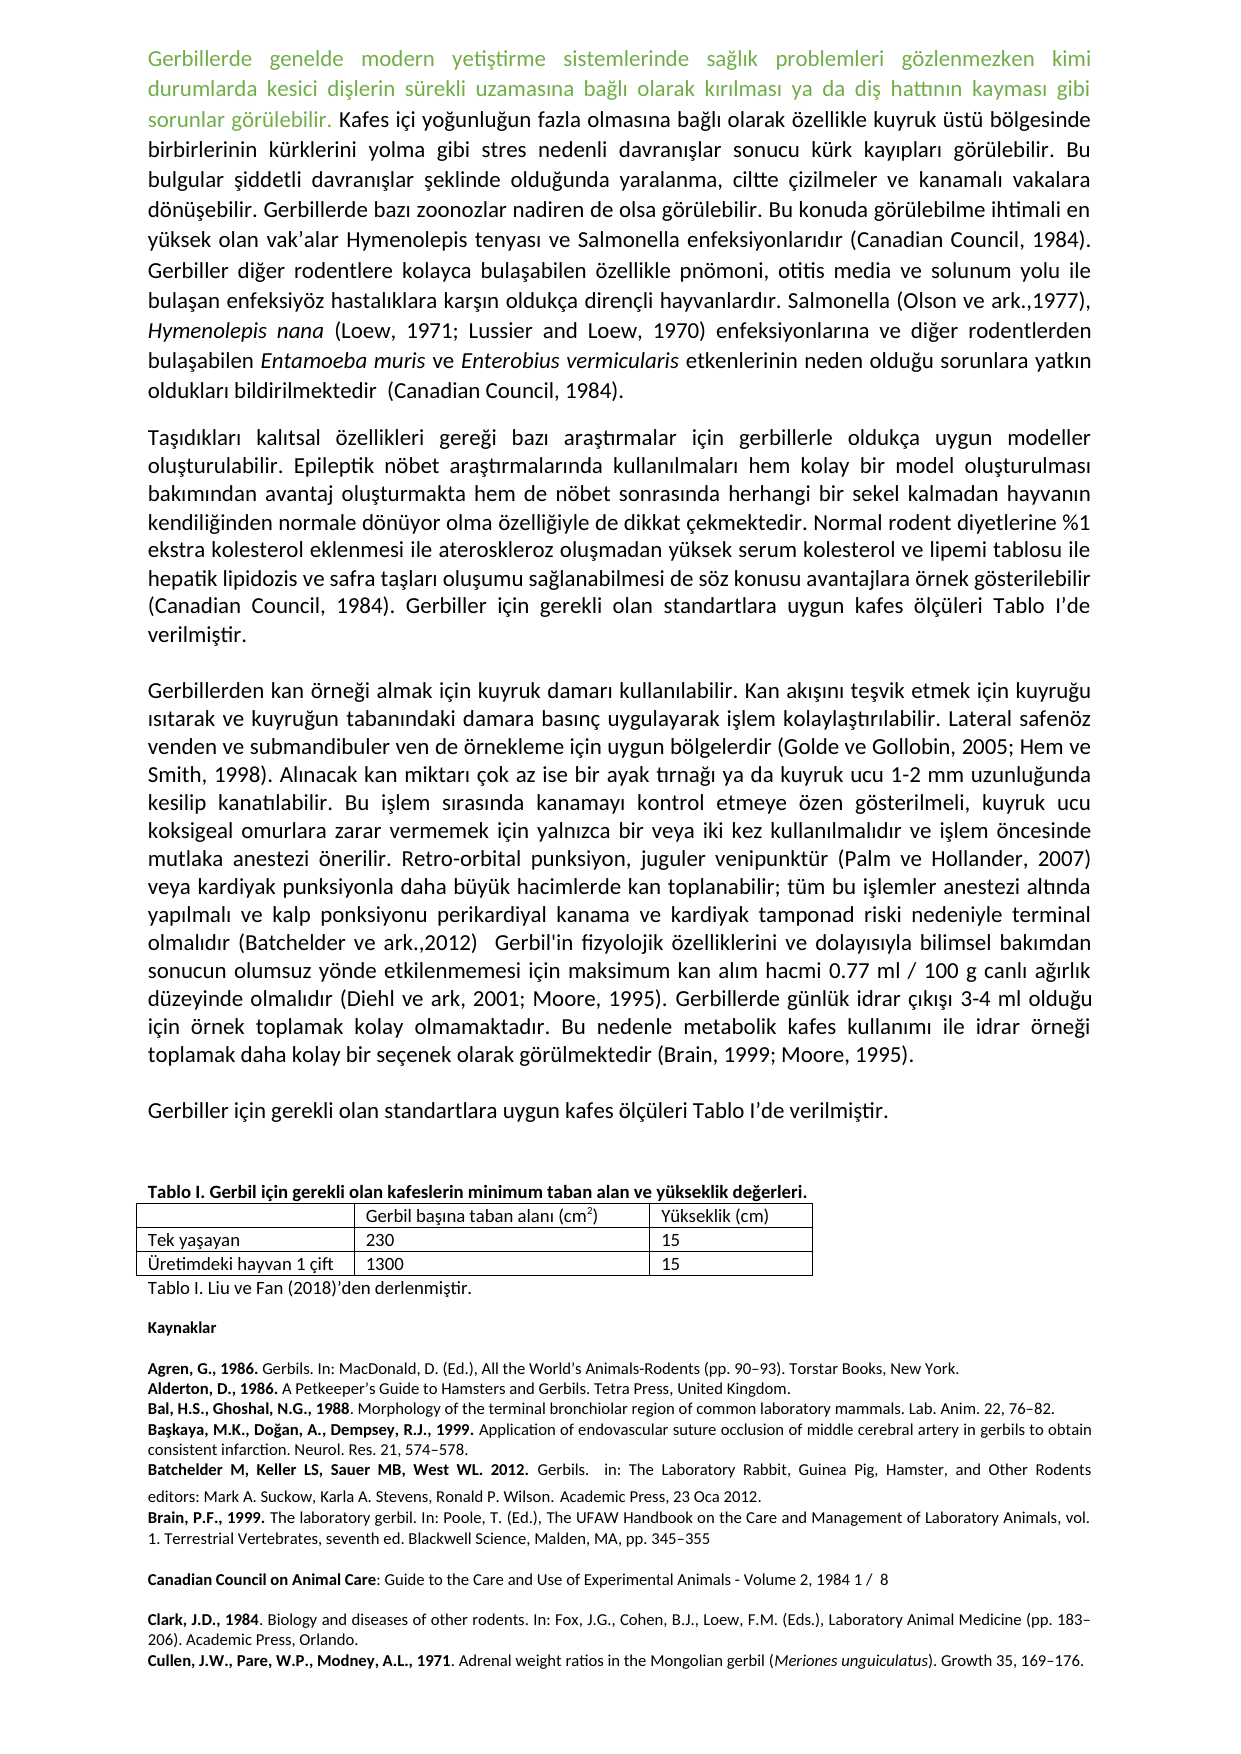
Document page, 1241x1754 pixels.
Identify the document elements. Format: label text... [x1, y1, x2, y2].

text Tablo I. Liu ve Fan (2018)’den derlenmiştir. [148, 1276, 1093, 1299]
table_header Yükseklik (cm) [650, 1204, 812, 1227]
table_header Gerbil başına taban alanı (cm2) [355, 1204, 649, 1227]
text Alderton, D., 1986. A Petkeeper’s Guide to Hamsters and Gerbils. Tetra Press, United Kingdom. [148, 1378, 1093, 1398]
text Gerbillerde genelde modern yetiştirme sistemlerinde sağlık problemleri gözlenmezken kimi durumlarda kesici dişlerin sürekli uzamasına bağlı olarak kırılması ya da diş hattının kayması gibi sorunlar görülebilir. Kafes içi yoğunluğun fazla olmasına bağlı olarak özellikle kuyruk üstü bölgesinde birbirlerinin kürklerini yolma gibi stres nedenli davranışlar sonucu kürk kayıpları görülebilir. Bu bulgular şiddetli davranışlar şeklinde olduğunda yaralanma, ciltte çizilmeler ve kanamalı vakalara dönüşebilir. Gerbillerde bazı zoonozlar nadiren de olsa görülebilir. Bu konuda görülebilme ihtimali en yüksek olan vak’alar Hymenolepis tenyası ve Salmonella enfeksiyonlarıdır (Canadian Council, 1984). Gerbiller diğer rodentlere kolayca bulaşabilen özellikle pnömoni, otitis media ve solunum yolu ile bulaşan enfeksiyöz hastalıklara karşın oldukça dirençli hayvanlardır. Salmonella (Olson ve ark.,1977), Hymenolepis nana (Loew, 1971; Lussier and Loew, 1970) enfeksiyonlarına ve diğer rodentlerden bulaşabilen Entamoeba muris ve Enterobius vermicularis etkenlerinin neden olduğu sorunlara yatkın oldukları bildirilmektedir (Canadian Council, 1984). [148, 44, 1093, 405]
table_cell 1300 [355, 1252, 649, 1275]
text Taşıdıkları kalıtsal özellikleri gereği bazı araştırmalar için gerbillerle oldukça uygun modeller oluşturulabilir. Epileptik nöbet araştırmalarında kullanılmaları hem kolay bir model oluşturulması bakımından avantaj oluşturmakta hem de nöbet sonrasında herhangi bir sekel kalmadan hayvanın kendiliğinden normale dönüyor olma özelliğiyle de dikkat çekmektedir. Normal rodent diyetlerine %1 ekstra kolesterol eklenmesi ile ateroskleroz oluşmadan yüksek serum kolesterol ve lipemi tablosu ile hepatik lipidozis ve safra taşları oluşumu sağlanabilmesi de söz konusu avantajlara örnek gösterilebilir (Canadian Council, 1984). Gerbiller için gerekli olan standartlara uygun kafes ölçüleri Tablo I’de verilmiştir. [148, 423, 1093, 648]
table_cell Tek yaşayan [137, 1228, 354, 1251]
table_header [137, 1204, 354, 1227]
text Gerbiller için gerekli olan standartlara uygun kafes ölçüleri Tablo I’de verilmiştir. [148, 1096, 1093, 1124]
text Başkaya, M.K., Doğan, A., Dempsey, R.J., 1999. Application of endovascular suture occlusion of middle cerebral artery in gerbils to obtain consistent infarction. Neurol. Res. 21, 574–578. [148, 1419, 1093, 1459]
text Tablo I. Gerbil için gerekli olan kafeslerin minimum taban alan ve yükseklik değerleri. [148, 1180, 1093, 1203]
table_cell 230 [355, 1228, 649, 1251]
table_cell 15 [650, 1252, 812, 1275]
text Kaynaklar [148, 1317, 1093, 1338]
text Canadian Council on Animal Care: Guide to the Care and Use of Experimental Animals - Volume 2, 1984 1 / 8 [148, 1569, 1093, 1589]
text Batchelder M, Keller LS, Sauer MB, West WL. 2012. Gerbils. in: The Laboratory Rabbit, Guinea Pig, Hamster, and Other Rodents editors: Mark A. Suckow, Karla A. Stevens, Ronald P. Wilson. Academic Press, 23 Oca 2012. [148, 1459, 1093, 1508]
text Gerbillerden kan örneği almak için kuyruk damarı kullanılabilir. Kan akışını teşvik etmek için kuyruğu ısıtarak ve kuyruğun tabanındaki damara basınç uygulayarak işlem kolaylaştırılabilir. Lateral safenöz venden ve submandibuler ven de örnekleme için uygun bölgelerdir (Golde ve Gollobin, 2005; Hem ve Smith, 1998). Alınacak kan miktarı çok az ise bir ayak tırnağı ya da kuyruk ucu 1-2 mm uzunluğunda kesilip kanatılabilir. Bu işlem sırasında kanamayı kontrol etmeye özen gösterilmeli, kuyruk ucu koksigeal omurlara zarar vermemek için yalnızca bir veya iki kez kullanılmalıdır ve işlem öncesinde mutlaka anestezi önerilir. Retro-orbital punksiyon, juguler venipunktür (Palm ve Hollander, 2007) veya kardiyak punksiyonla daha büyük hacimlerde kan toplanabilir; tüm bu işlemler anestezi altında yapılmalı ve kalp ponksiyonu perikardiyal kanama ve kardiyak tamponad riski nedeniyle terminal olmalıdır (Batchelder ve ark.,2012) Gerbil'in fizyolojik özelliklerini ve dolayısıyla bilimsel bakımdan sonucun olumsuz yönde etkilenmemesi için maksimum kan alım hacmi 0.77 ml / 100 g canlı ağırlık düzeyinde olmalıdır (Diehl ve ark, 2001; Moore, 1995). Gerbillerde günlük idrar çıkışı 3-4 ml olduğu için örnek toplamak kolay olmamaktadır. Bu nedenle metabolik kafes kullanımı ile idrar örneği toplamak daha kolay bir seçenek olarak görülmektedir (Brain, 1999; Moore, 1995). [148, 676, 1093, 1068]
text Brain, P.F., 1999. The laboratory gerbil. In: Poole, T. (Ed.), The UFAW Handbook on the Care and Management of Laboratory Animals, vol. 1. Terrestrial Vertebrates, seventh ed. Blackwell Science, Malden, MA, pp. 345–355 [148, 1508, 1093, 1548]
table_cell 15 [650, 1228, 812, 1251]
table_cell Üretimdeki hayvan 1 çift [137, 1252, 354, 1275]
text Bal, H.S., Ghoshal, N.G., 1988. Morphology of the terminal bronchiolar region of common laboratory mammals. Lab. Anim. 22, 76–82. [148, 1398, 1093, 1419]
text Agren, G., 1986. Gerbils. In: MacDonald, D. (Ed.), All the World’s Animals-Rodents (pp. 90–93). Torstar Books, New York. [148, 1358, 1093, 1378]
text Clark, J.D., 1984. Biology and diseases of other rodents. In: Fox, J.G., Cohen, B.J., Loew, F.M. (Eds.), Laboratory Animal Medicine (pp. 183–206). Academic Press, Orlando. [148, 1609, 1093, 1650]
text Cullen, J.W., Pare, W.P., Modney, A.L., 1971. Adrenal weight ratios in the Mongolian gerbil (Meriones unguiculatus). Growth 35, 169–176. [148, 1650, 1093, 1670]
